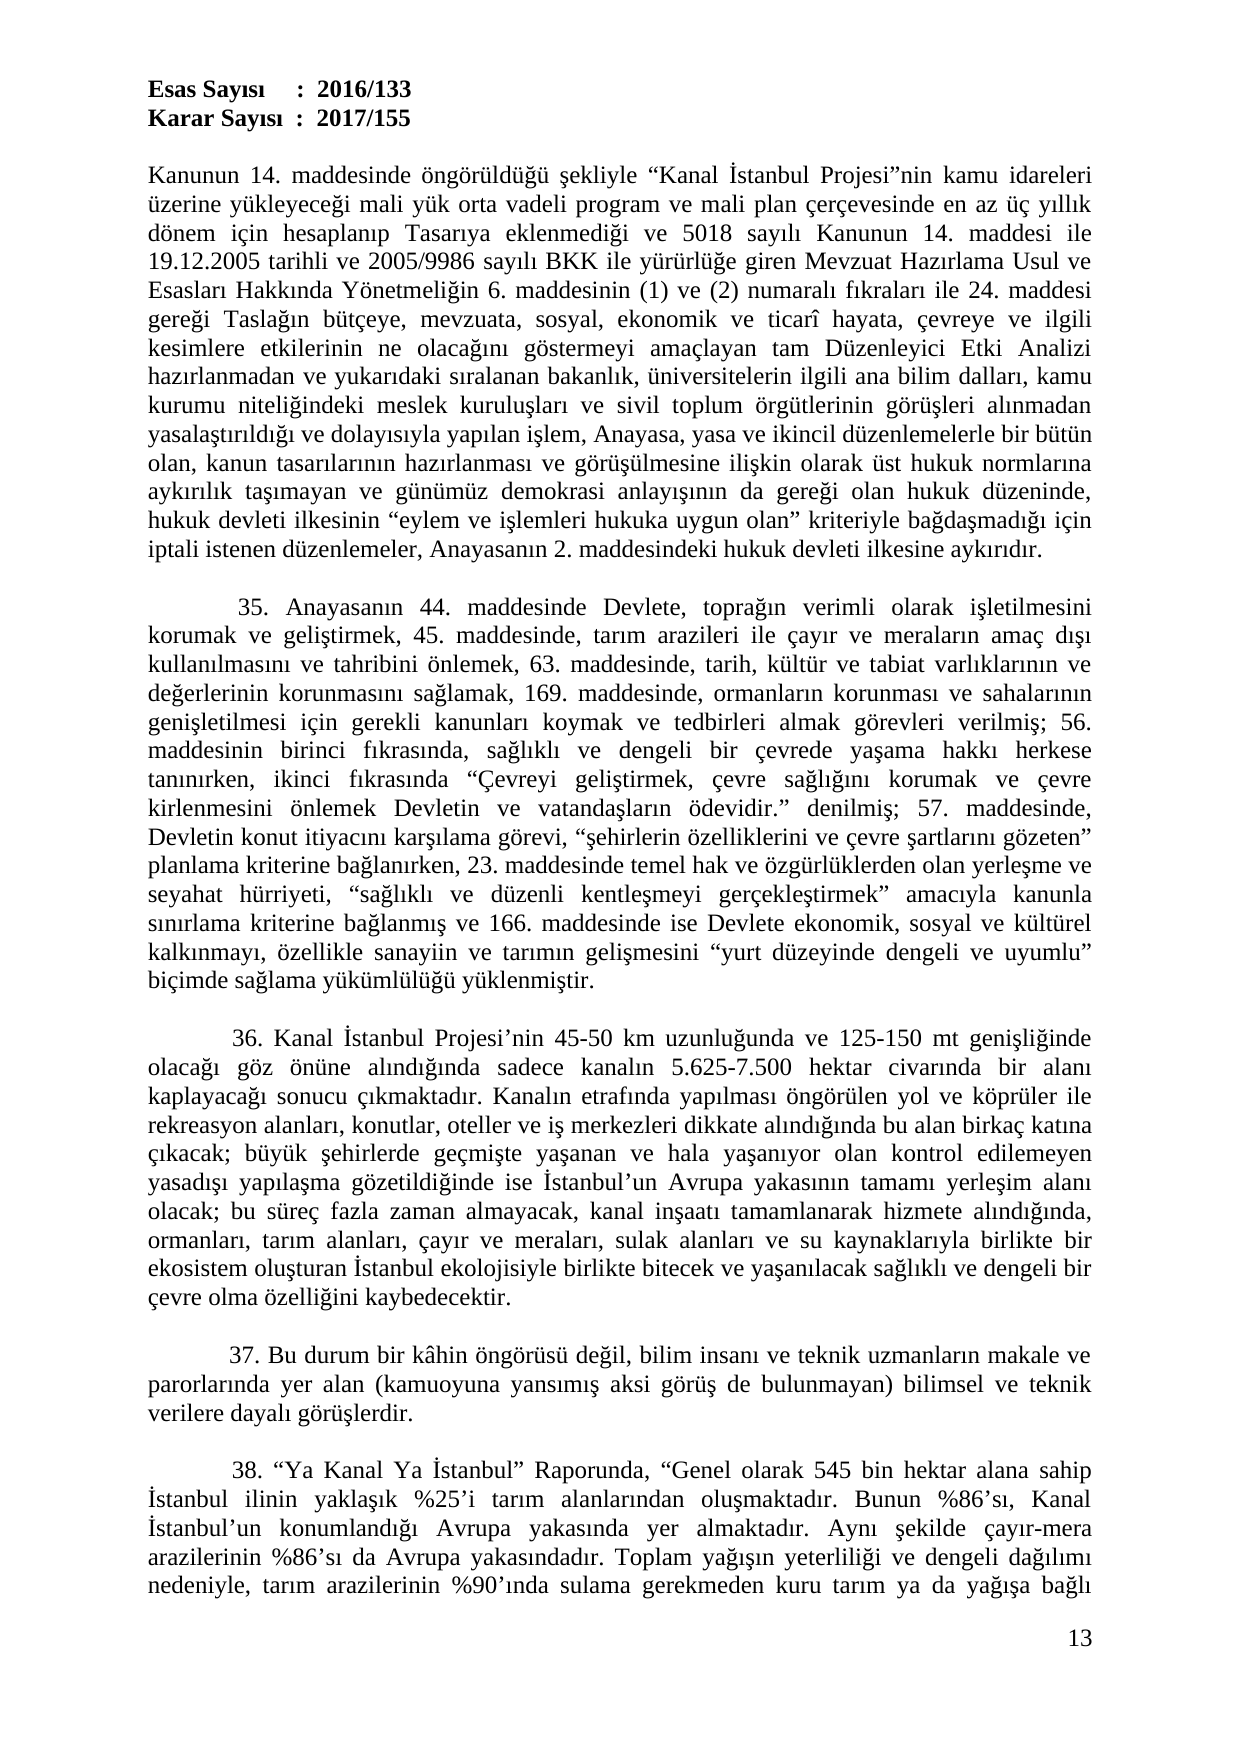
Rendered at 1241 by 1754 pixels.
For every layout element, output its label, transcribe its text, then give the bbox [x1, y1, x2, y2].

text 35. Anayasanın 44. maddesinde Devlete, toprağın verimli olarak işletilmesini korumak ve geliştirmek, 45. maddesinde, tarım arazileri ile çayır ve meraların amaç dışı kullanılmasını ve tahribini önlemek, 63. maddesinde, tarih, kültür ve tabiat varlıklarının ve değerlerinin korunmasını sağlamak, 169. maddesinde, ormanların korunması ve sahalarının genişletilmesi için gerekli kanunları koymak ve tedbirleri almak görevleri verilmiş; 56. maddesinin birinci fıkrasında, sağlıklı ve dengeli bir çevrede yaşama hakkı herkese tanınırken, ikinci fıkrasında “Çevreyi geliştirmek, çevre sağlığını korumak ve çevre kirlenmesini önlemek Devletin ve vatandaşların ödevidir.” denilmiş; 57. maddesinde, Devletin konut itiyacını karşılama görevi, “şehirlerin özelliklerini ve çevre şartlarını gözeten” planlama kriterine bağlanırken, 23. maddesinde temel hak ve özgürlüklerden olan yerleşme ve seyahat hürriyeti, “sağlıklı ve düzenli kentleşmeyi gerçekleştirmek” amacıyla kanunla sınırlama kriterine bağlanmış ve 166. maddesinde ise Devlete ekonomik, sosyal ve kültürel kalkınmayı, özellikle sanayiin ve tarımın gelişmesini “yurt düzeyinde dengeli ve uyumlu” biçimde sağlama yükümlülüğü yüklenmiştir. [148, 592, 1093, 994]
text 37. Bu durum bir kâhin öngörüsü değil, bilim insanı ve teknik uzmanların makale ve parorlarında yer alan (kamuoyuna yansımış aksi görüş de bulunmayan) bilimsel ve teknik verilere dayalı görüşlerdir. [148, 1340, 1093, 1426]
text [148, 1456, 1093, 1599]
text 36. Kanal İstanbul Projesi’nin 45-50 km uzunluğunda ve 125-150 mt genişliğinde olacağı göz önüne alındığında sadece kanalın 5.625-7.500 hektar civarında bir alanı kaplayacağı sonucu çıkmaktadır. Kanalın etrafında yapılması öngörülen yol ve köprüler ile rekreasyon alanları, konutlar, oteller ve iş merkezleri dikkate alındığında bu alan birkaç katına çıkacak; büyük şehirlerde geçmişte yaşanan ve hala yaşanıyor olan kontrol edilemeyen yasadışı yapılaşma gözetildiğinde ise İstanbul’un Avrupa yakasının tamamı yerleşim alanı olacak; bu süreç fazla zaman almayacak, kanal inşaatı tamamlanarak hizmete alındığında, ormanları, tarım alanları, çayır ve meraları, sulak alanları ve su kaynaklarıyla birlikte bir ekosistem oluşturan İstanbul ekolojisiyle birlikte bitecek ve yaşanılacak sağlıklı ve dengeli bir çevre olma özelliğini kaybedecektir. [148, 1023, 1093, 1311]
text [148, 160, 1093, 563]
